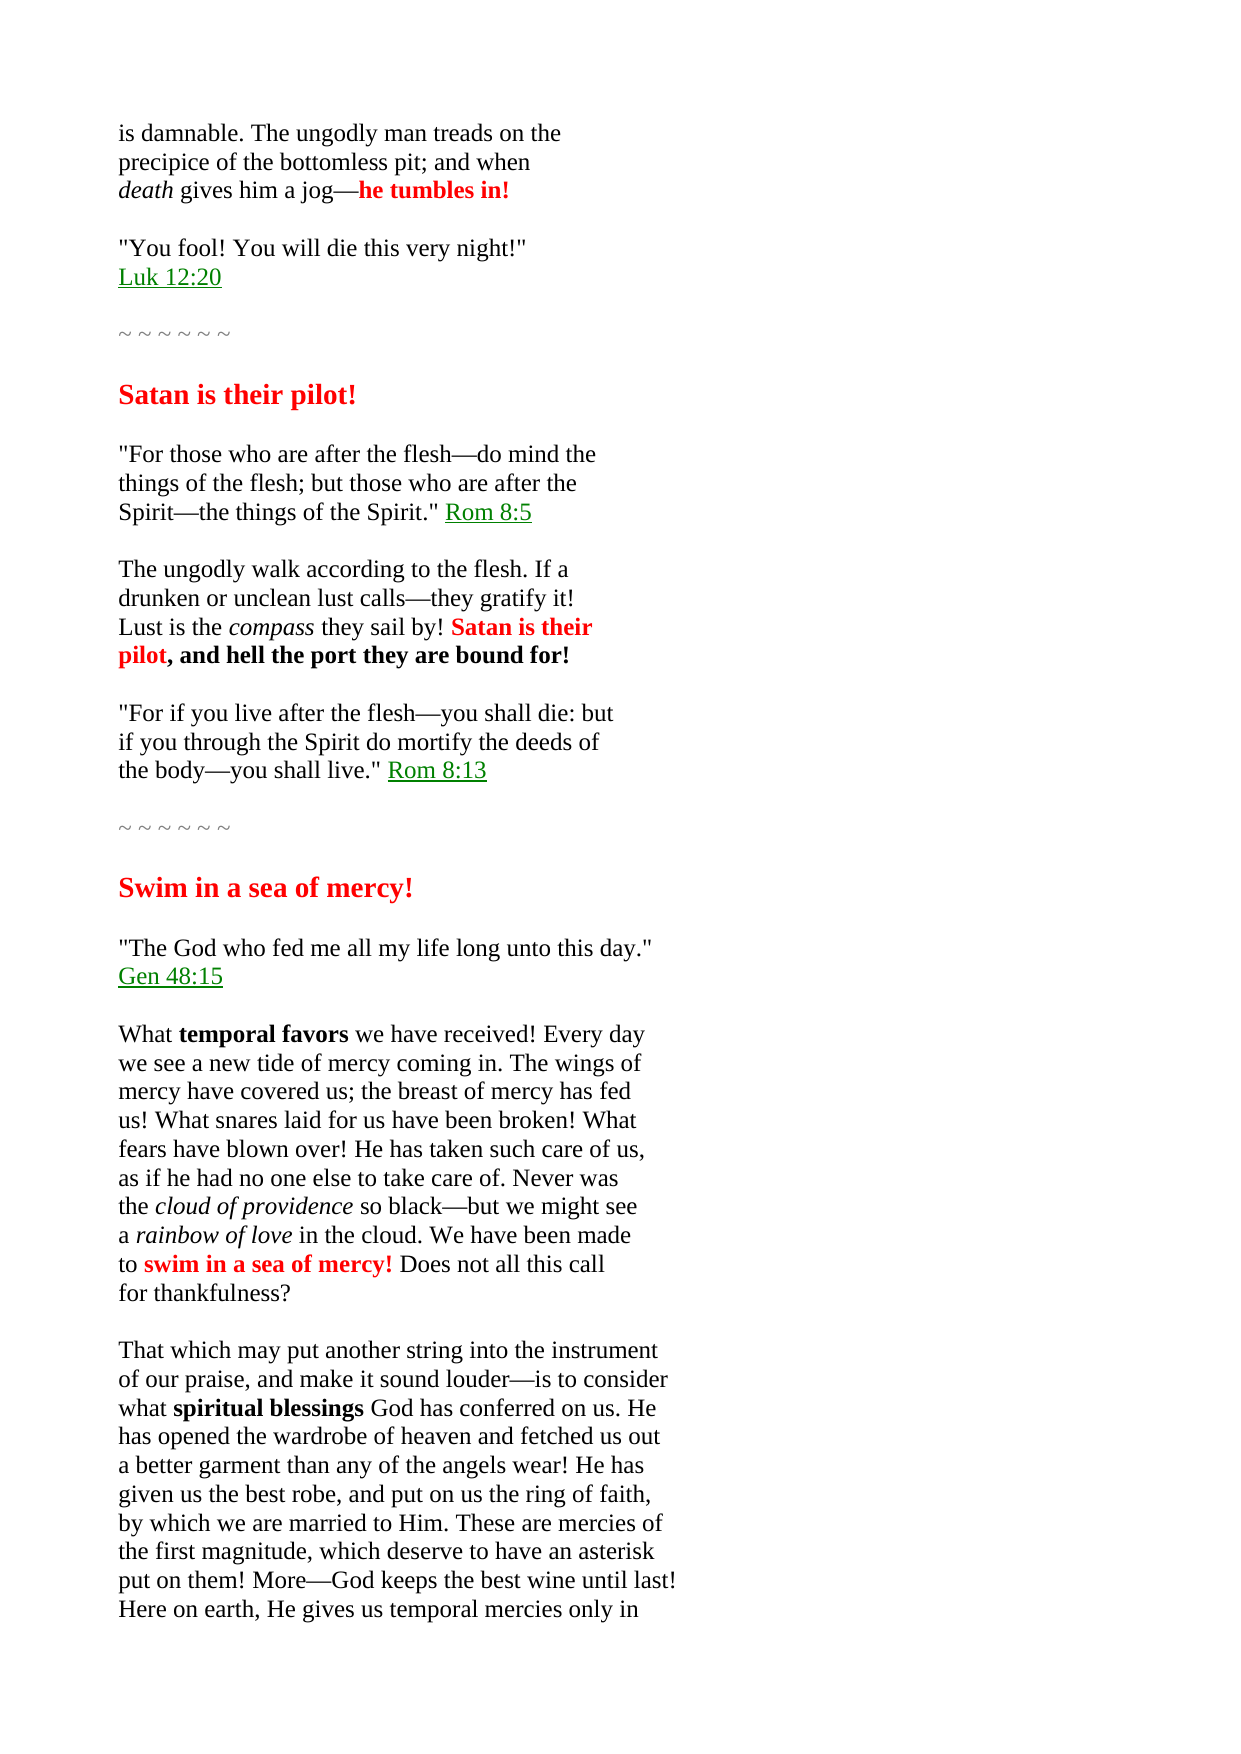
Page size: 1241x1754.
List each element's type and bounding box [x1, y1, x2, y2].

text [118, 118, 1122, 1623]
